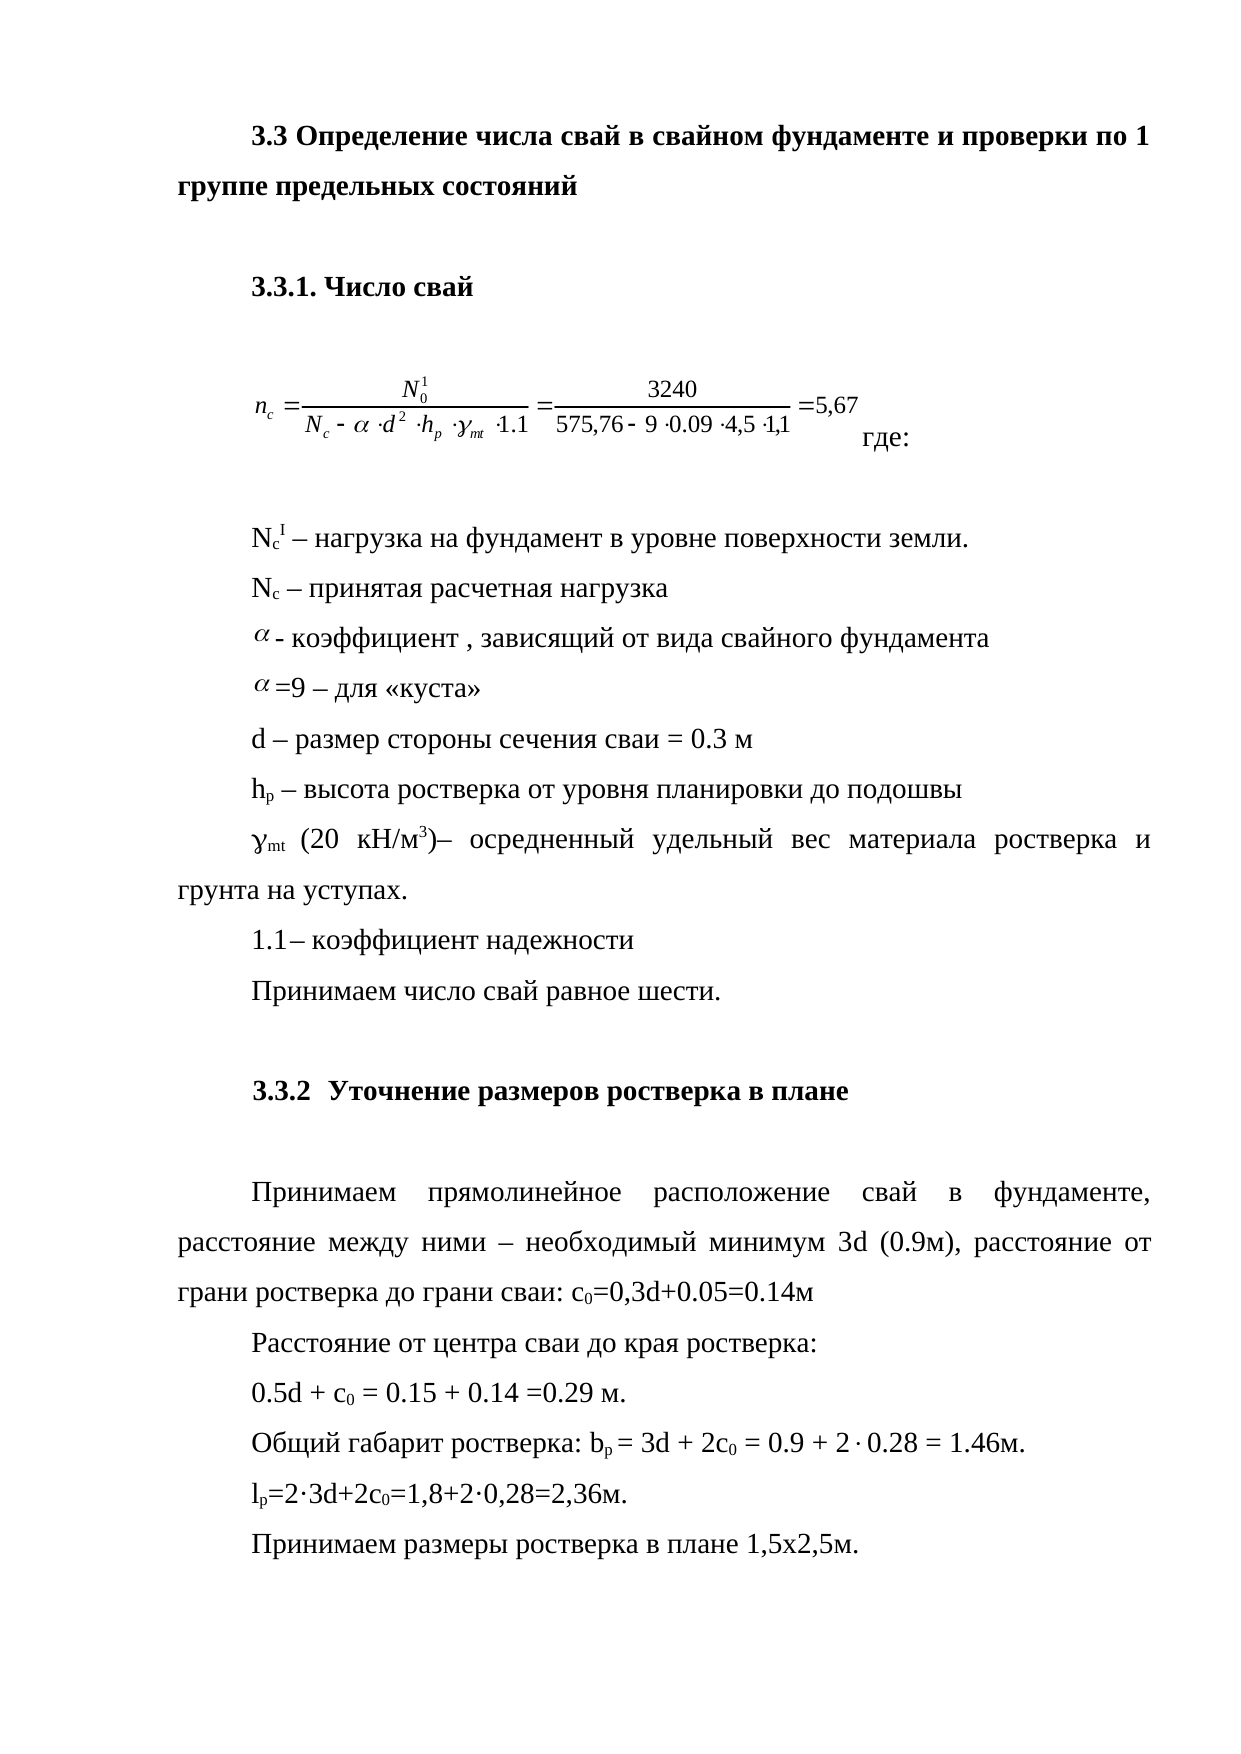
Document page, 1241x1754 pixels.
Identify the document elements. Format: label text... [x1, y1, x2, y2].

text 0.5d + c0 = 0.15 + 0.14 =0.29 м. [177, 1375, 1152, 1409]
text Принимаем размеры ростверка в плане 1,5х2,5м. [177, 1526, 1152, 1560]
text Общий габарит ростверка: bp = 3d + 2c0 = 0.9 + 20.28 = 1.46м. [177, 1425, 1152, 1459]
text Принимаем прямолинейное расположение свай в фундаменте, расстояние между ними – необходимый минимум 3d (0.9м), расстояние от грани ростверка до грани сваи: с0=0,3d+0.05=0.14м [177, 1174, 1152, 1308]
list – коэффициент надежности [177, 922, 1152, 956]
text hp – высота ростверка от уровня планировки до подошвы [177, 771, 1152, 805]
text 3.3 Определение числа свай в свайном фундаменте и проверки по 1 группе предельных состояний [177, 118, 1152, 202]
text lр=2·3d+2c0=1,8+2·0,28=2,36м. [177, 1476, 1152, 1509]
text mt (20 кН/м3)– осредненный удельный вес материала ростверка и грунта на уступах. [177, 822, 1152, 906]
text Nc – принятая расчетная нагрузка [177, 570, 1152, 603]
text d – размер стороны сечения сваи = [177, 721, 1152, 754]
text =9 – для «куста» [177, 671, 1152, 704]
text - коэффициент , зависящий от вида свайного фундамента [177, 620, 1152, 654]
text Принимаем число свай равное шести. [177, 973, 1152, 1006]
text 3.3.1. Число свай [177, 269, 1152, 303]
text NcI – нагрузка на фундамент в уровне поверхности земли. [177, 520, 1152, 553]
list Уточнение размеров ростверка в плане [252, 1073, 1152, 1107]
text где: [177, 370, 1152, 453]
text Расстояние от центра сваи до края ростверка: [177, 1325, 1152, 1358]
